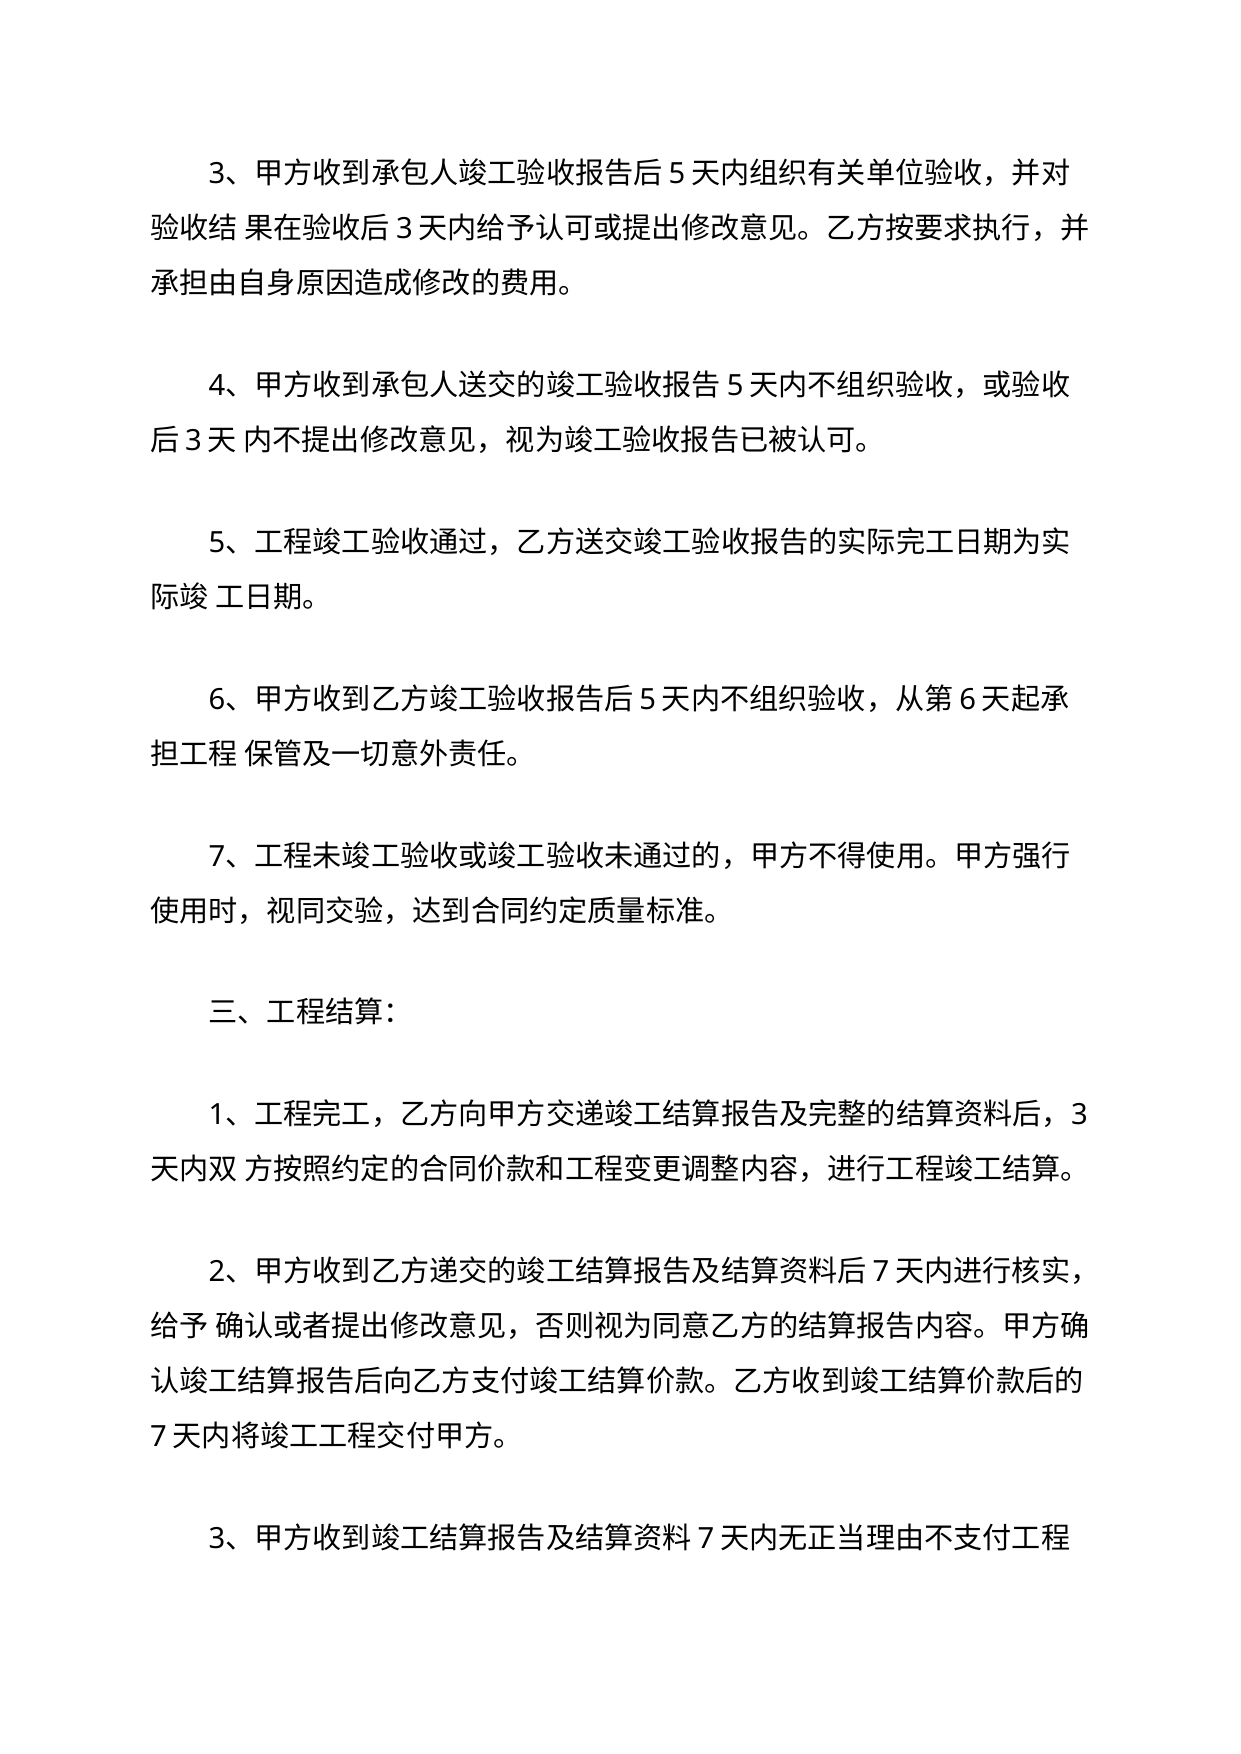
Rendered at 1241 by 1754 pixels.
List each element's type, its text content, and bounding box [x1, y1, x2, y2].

text 6、甲方收到乙方竣工验收报告后5天内不组织验收，从第6天起承担工程 保管及一切意外责任。 [150, 676, 1090, 773]
text 4、甲方收到承包人送交的竣工验收报告5天内不组织验收，或验收后3天 内不提出修改意见，视为竣工验收报告已被认可。 [150, 362, 1090, 459]
text 2、甲方收到乙方递交的竣工结算报告及结算资料后7天内进行核实，给予 确认或者提出修改意见，否则视为同意乙方的结算报告内容。甲方确认竣工结算报告后向乙方支付竣工结算价款。乙方收到竣工结算价款后的7天内将竣工工程交付甲方。 [150, 1248, 1090, 1455]
text 5、工程竣工验收通过，乙方送交竣工验收报告的实际完工日期为实际竣 工日期。 [150, 519, 1090, 616]
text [150, 1514, 1090, 1557]
text 7、工程未竣工验收或竣工验收未通过的，甲方不得使用。甲方强行使用时，视同交验，达到合同约定质量标准。 [150, 832, 1090, 929]
text 1、工程完工，乙方向甲方交递竣工结算报告及完整的结算资料后，3天内双 方按照约定的合同价款和工程变更调整内容，进行工程竣工结算。 [150, 1091, 1090, 1188]
text 3、甲方收到承包人竣工验收报告后5天内组织有关单位验收，并对验收结 果在验收后3天内给予认可或提出修改意见。乙方按要求执行，并承担由自身原因造成修改的费用。 [150, 150, 1090, 302]
text 三、工程结算： [150, 989, 1090, 1031]
